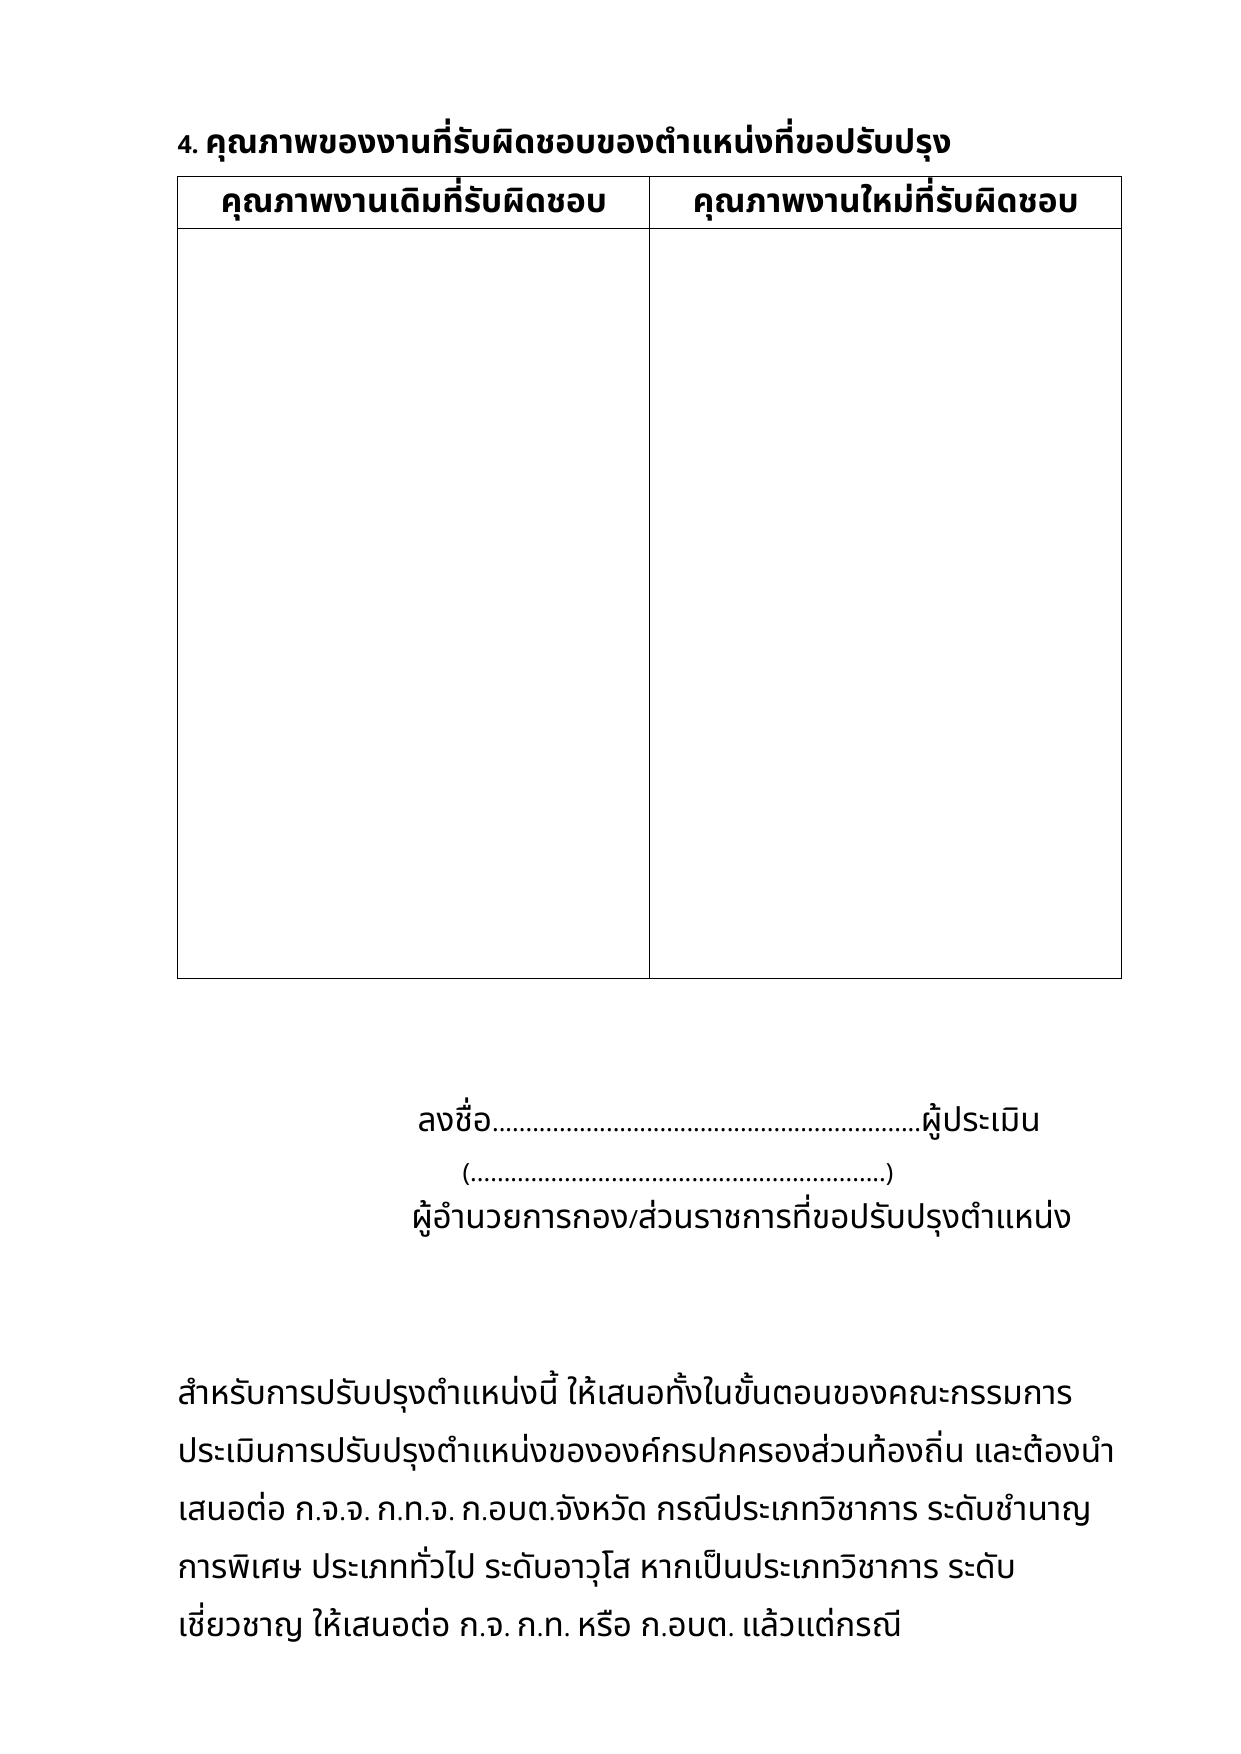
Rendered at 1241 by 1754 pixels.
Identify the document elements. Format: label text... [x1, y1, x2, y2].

text 4. คุณภาพของงานที่รับผิดชอบของตำแหน่งที่ขอปรับปรุง [177, 118, 1122, 168]
text ลงชื่อ................................................................ผู้ประเมิน [177, 1096, 1122, 1147]
table_cell [178, 229, 649, 978]
table_cell [650, 229, 1121, 978]
text (..............................................................) [177, 1154, 1122, 1188]
text สำหรับการปรับปรุงตำแหน่งนี้ ให้เสนอทั้งในขั้นตอนของคณะกรรมการประเมินการปรับปรุงตำแหน่งขององค์กรปกครองส่วนท้องถิ่น และต้องนำเสนอต่อ ก.จ.จ. ก.ท.จ. ก.อบต.จังหวัด กรณีประเภทวิชาการ ระดับชำนาญการพิเศษ ประเภททั่วไป ระดับอาวุโส หากเป็นประเภทวิชาการ ระดับเชี่ยวชาญ ให้เสนอต่อ ก.จ. ก.ท. หรือ ก.อบต. แล้วแต่กรณี [177, 1369, 1122, 1651]
table_header คุณภาพงานเดิมที่รับผิดชอบ [178, 177, 649, 227]
table_header คุณภาพงานใหม่ที่รับผิดชอบ [650, 177, 1121, 227]
text ผู้อำนวยการกอง/ส่วนราชการที่ขอปรับปรุงตำแหน่ง [177, 1193, 1122, 1244]
